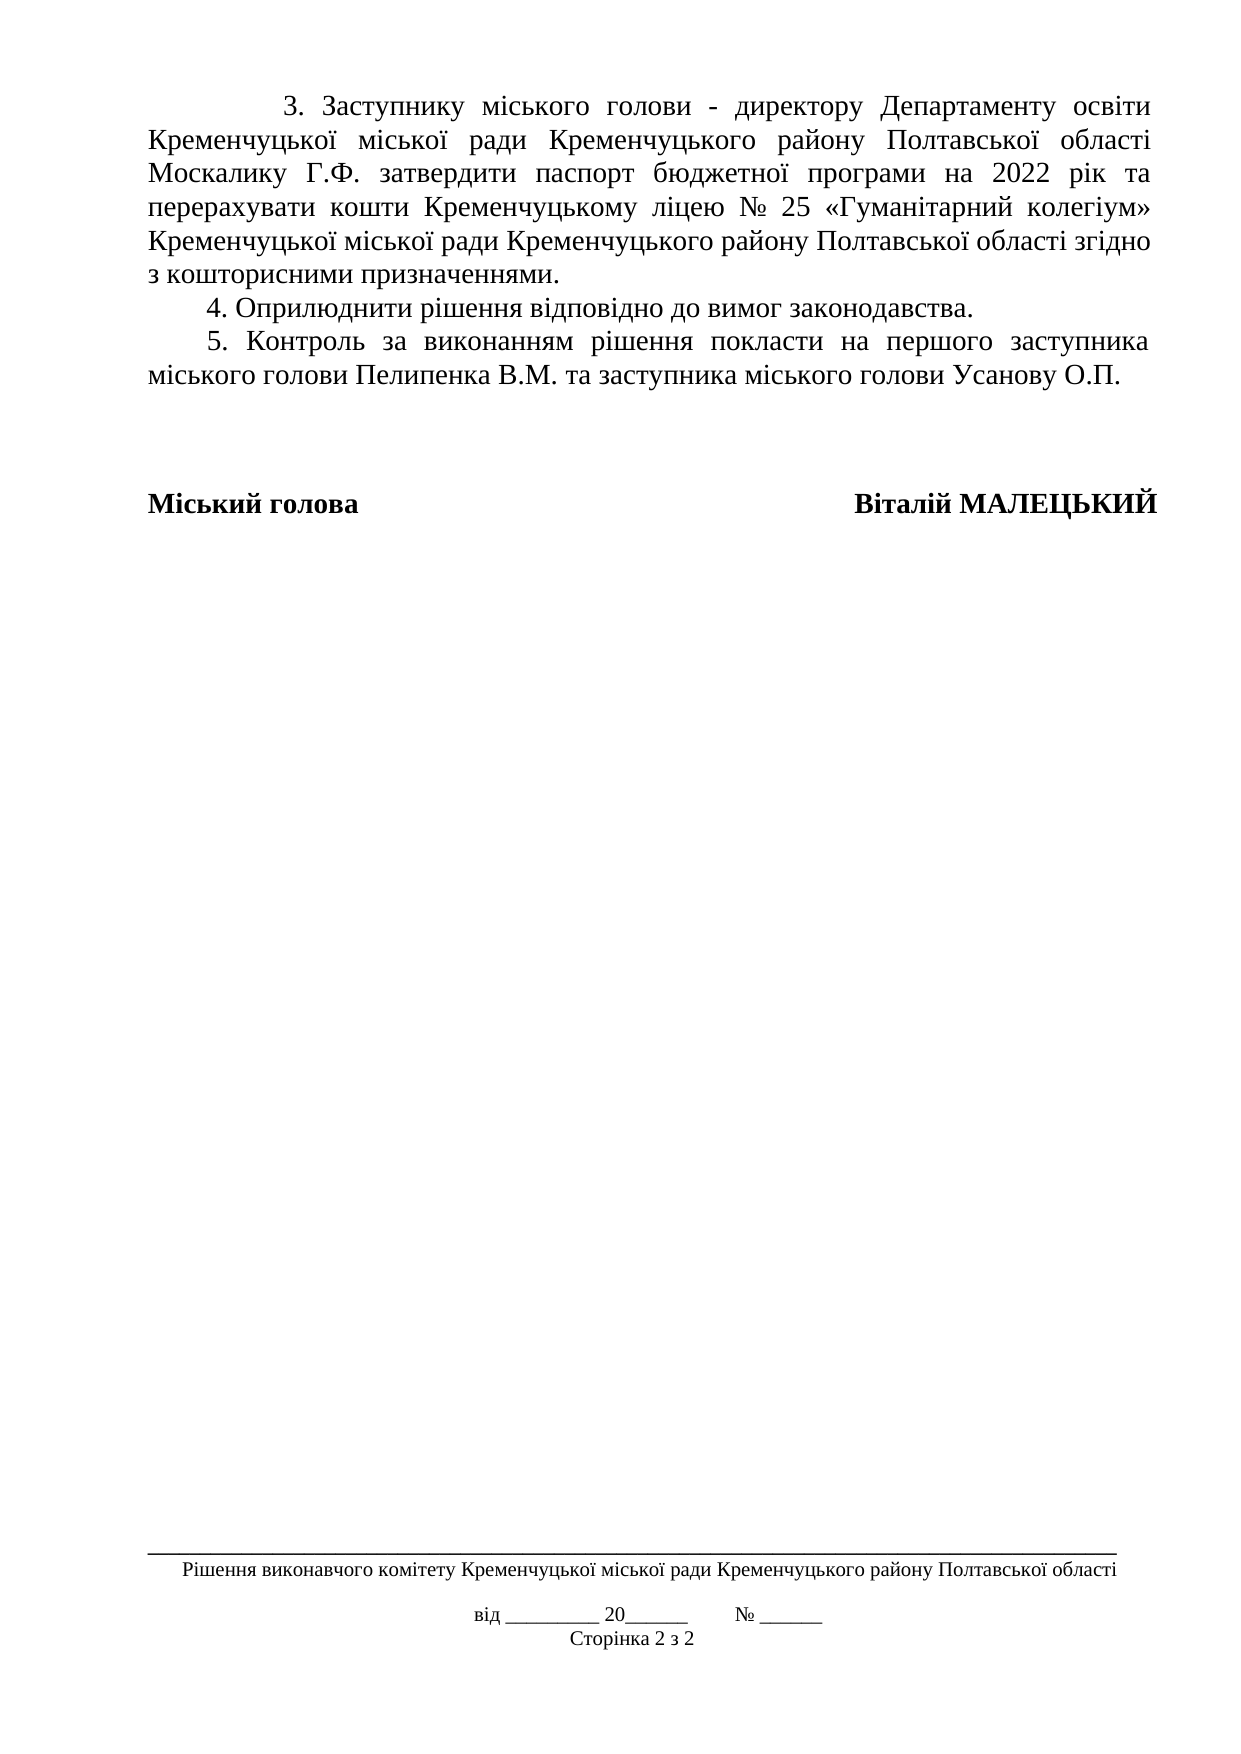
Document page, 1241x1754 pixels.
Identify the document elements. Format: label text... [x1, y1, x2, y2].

text 3. Заступнику міського голови - директору Департаменту освіти Кременчуцької міської ради Кременчуцького району Полтавської області Москалику Г.Ф. затвердити паспорт бюджетної програми на 2022 рік та перерахувати кошти Кременчуцькому ліцею № 25 «Гуманітарний колегіум» Кременчуцької міської ради Кременчуцького району Полтавської області згідно з кошторисними призначеннями. [148, 88, 1152, 290]
text від _________ 20______ № ______ [148, 1602, 1148, 1626]
text Рішення виконавчого комітету Кременчуцької міської ради Кременчуцького району Полтавської області [148, 1557, 1152, 1581]
text Сторінка 2 з 2 [148, 1626, 1153, 1650]
text 4. Оприлюднити рішення відповідно до вимог законодавства. 5. Контроль за виконанням рішення покласти на першого заступника міського голови Пелипенка В.М. та заступника міського голови Усанову О.П. [148, 290, 1150, 390]
text Міський голова Віталій МАЛЕЦЬКИЙ [148, 486, 1160, 520]
text _____________________________________________________________________________________________ [148, 1533, 1152, 1557]
